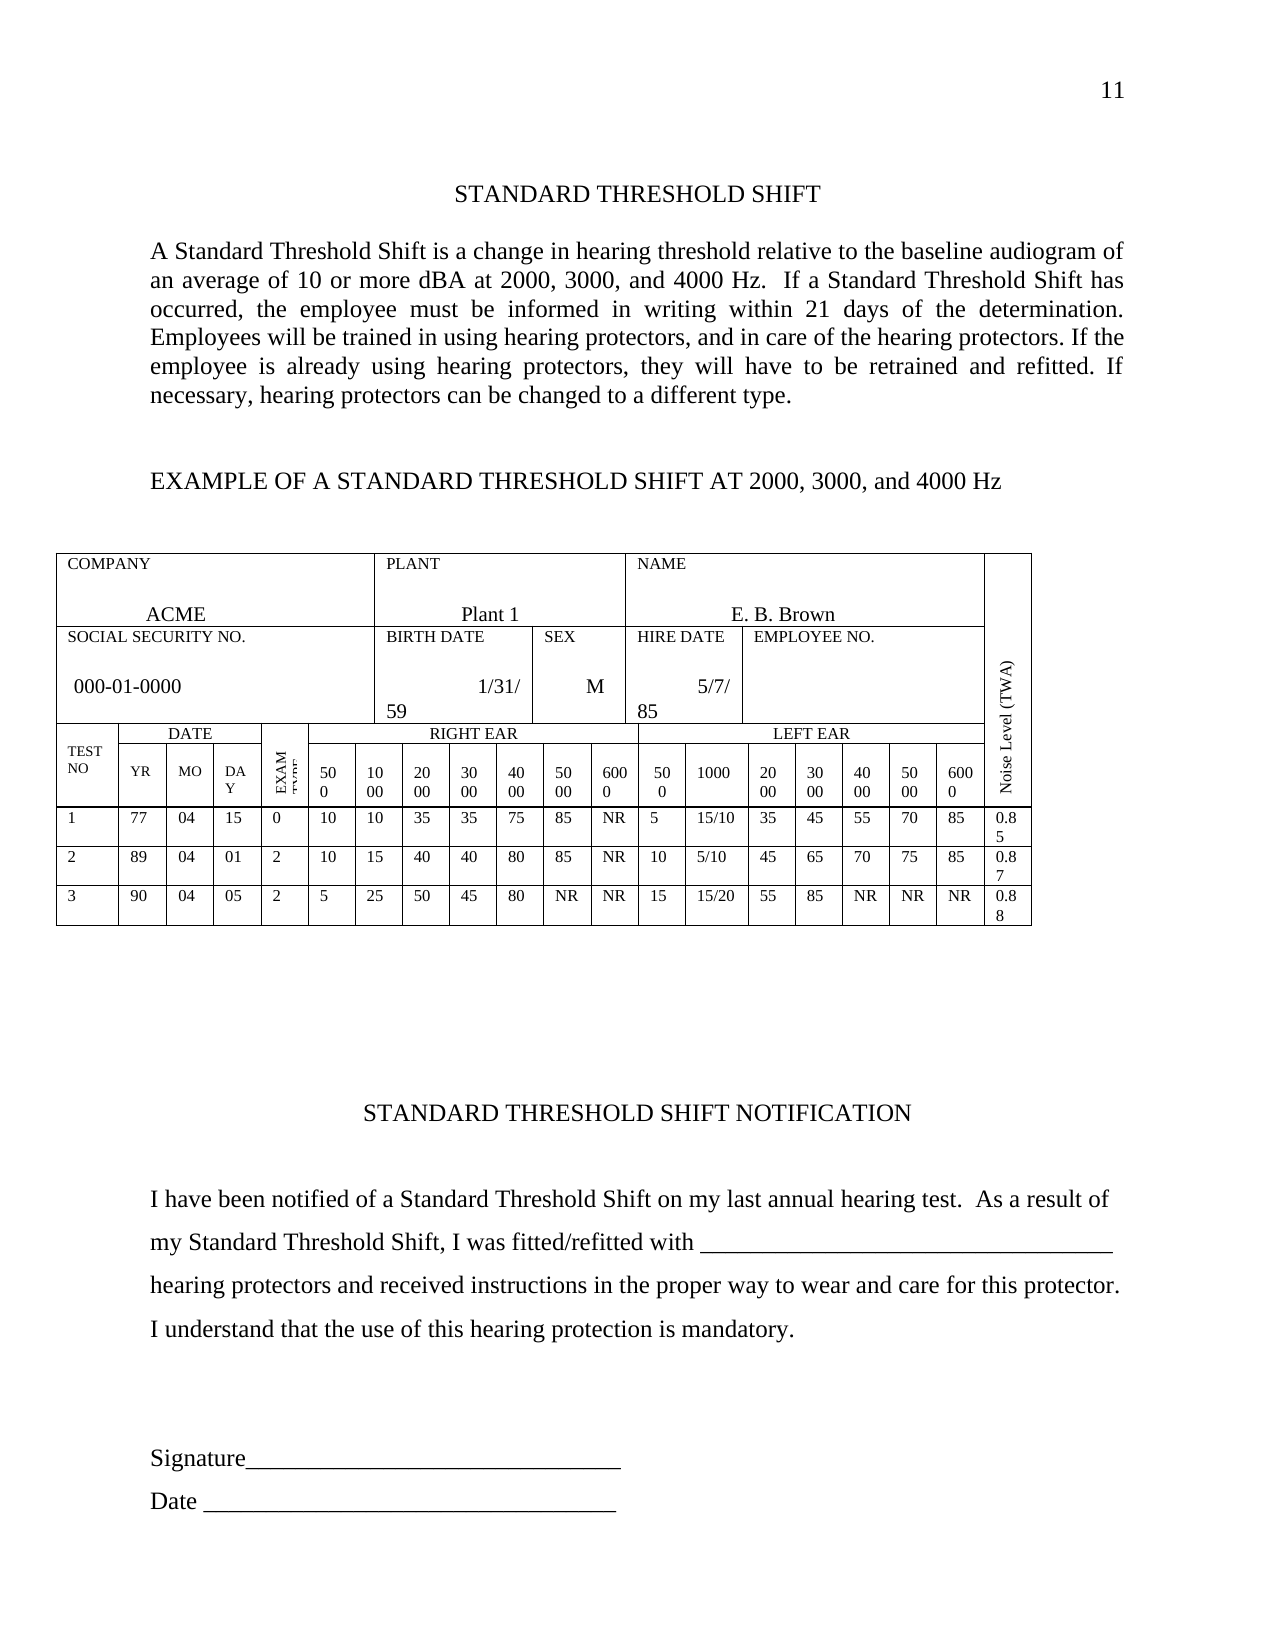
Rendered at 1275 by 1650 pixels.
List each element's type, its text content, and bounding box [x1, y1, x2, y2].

table_cell 04 [167, 847, 213, 885]
table_cell 10 [309, 847, 355, 885]
table_cell 35 [749, 808, 795, 846]
table_cell 01 [214, 847, 261, 885]
table_cell 40 [403, 847, 449, 885]
table_cell 65 [796, 847, 842, 885]
table_cell 70 [843, 847, 889, 885]
table_cell DATE [119, 724, 261, 743]
text EXAMPLE OF A STANDARD THRESHOLD SHIFT AT 2000, 3000, and 4000 Hz [150, 466, 1125, 495]
table_cell 75 [890, 847, 936, 885]
table_cell 15/20 [686, 886, 748, 924]
table_cell 2 [57, 847, 118, 885]
table_cell 500 [639, 744, 685, 806]
table_header Noise Level (TWA) [985, 554, 1031, 806]
table_cell 10 [309, 808, 355, 846]
table_cell 6000 [592, 744, 638, 806]
table_cell 5000 [890, 744, 936, 806]
table_cell 77 [119, 808, 166, 846]
table_cell 10 [356, 808, 402, 846]
table_cell NR [843, 886, 889, 924]
table_cell 3000 [450, 744, 496, 806]
table_cell NR [937, 886, 984, 924]
table_cell 45 [450, 886, 496, 924]
table_cell 85 [544, 808, 591, 846]
text STANDARD THRESHOLD SHIFT NOTIFICATION [150, 1098, 1125, 1127]
table_cell 2 [262, 886, 308, 924]
table_cell 85 [937, 808, 984, 846]
table_cell 4000 [843, 744, 889, 806]
table_cell 50 [403, 886, 449, 924]
table_cell 3000 [796, 744, 842, 806]
table_cell 2000 [403, 744, 449, 806]
table_cell 70 [890, 808, 936, 846]
table_cell 04 [167, 808, 213, 846]
table_cell 5/10 [686, 847, 748, 885]
table_cell 0.88 [985, 886, 1031, 924]
table_cell BIRTH DATE 1/31/59 [375, 627, 532, 723]
table_cell 45 [796, 808, 842, 846]
table_cell 80 [497, 886, 543, 924]
table_cell 0.85 [985, 808, 1031, 846]
table_cell MO [167, 744, 213, 806]
table_cell 2000 [749, 744, 795, 806]
table_cell 10 [639, 847, 685, 885]
table_cell LEFT EAR [639, 724, 984, 743]
text A Standard Threshold Shift is a change in hearing threshold relative to the baseline audiogram of an average of 10 or more dBA at 2000, 3000, and 4000 Hz. If a Standard Threshold Shift has occurred, the employee must be informed in writing within 21 days of the determination. Employees will be trained in using hearing protectors, and in care of the hearing protectors. If the employee is already using hearing protectors, they will have to be retrained and refitted. If necessary, hearing protectors can be changed to a different type. [150, 236, 1125, 409]
table_cell 3 [57, 886, 118, 924]
table_cell 1000 [686, 744, 748, 806]
table_cell 6000 [937, 744, 984, 806]
table_cell 15 [214, 808, 261, 846]
table_cell 89 [119, 847, 166, 885]
table_cell 5 [639, 808, 685, 846]
table_cell 5 [309, 886, 355, 924]
table_cell 2 [262, 847, 308, 885]
text Date _________________________________ [150, 1486, 1125, 1515]
table_cell NR [592, 808, 638, 846]
table_cell 15 [639, 886, 685, 924]
text hearing protectors and received instructions in the proper way to wear and care for this protector. I understand that the use of this hearing protection is mandatory. [150, 1271, 1125, 1342]
table_cell HIRE DATE 5/7/85 [626, 627, 742, 723]
table_cell NR [544, 886, 591, 924]
table_header COMPANY ACME [57, 554, 374, 626]
table_cell 4000 [497, 744, 543, 806]
table_cell 25 [356, 886, 402, 924]
table_cell 0.87 [985, 847, 1031, 885]
table_cell 75 [497, 808, 543, 846]
table_cell 15/10 [686, 808, 748, 846]
table_cell 1 [57, 808, 118, 846]
table_cell NR [592, 847, 638, 885]
text STANDARD THRESHOLD SHIFT [150, 179, 1125, 207]
table_cell 0 [262, 808, 308, 846]
table_cell 35 [403, 808, 449, 846]
table_cell 1000 [356, 744, 402, 806]
table_cell RIGHT EAR [309, 724, 638, 743]
text I have been notified of a Standard Threshold Shift on my last annual hearing test. As a result of my Standard Threshold Shift, I was fitted/refitted with _________________________________ [150, 1184, 1125, 1256]
table_header NAME E. B. Brown [626, 554, 984, 626]
table_cell 55 [749, 886, 795, 924]
text Signature______________________________ [150, 1443, 1125, 1472]
table_cell NR [890, 886, 936, 924]
table_cell 85 [796, 886, 842, 924]
table_cell DAY [214, 744, 261, 806]
table_cell 15 [356, 847, 402, 885]
table_cell 55 [843, 808, 889, 846]
table_cell 05 [214, 886, 261, 924]
table_cell SOCIAL SECURITY NO. 000-01-0000 [57, 627, 374, 723]
table_cell 45 [749, 847, 795, 885]
table_cell TEST NO [57, 724, 118, 806]
table_cell 5000 [544, 744, 591, 806]
table_cell YR [119, 744, 166, 806]
table_cell EMPLOYEE NO. [743, 627, 984, 723]
table_cell 85 [937, 847, 984, 885]
table_cell 04 [167, 886, 213, 924]
table_cell 80 [497, 847, 543, 885]
table_cell NR [592, 886, 638, 924]
table_cell EXAM TYPE [262, 724, 308, 806]
table_cell SEX M [533, 627, 625, 723]
table_cell 40 [450, 847, 496, 885]
table_cell 90 [119, 886, 166, 924]
table_header PLANT Plant 1 [375, 554, 625, 626]
table_cell 35 [450, 808, 496, 846]
table_cell 500 [309, 744, 355, 806]
table_cell 85 [544, 847, 591, 885]
